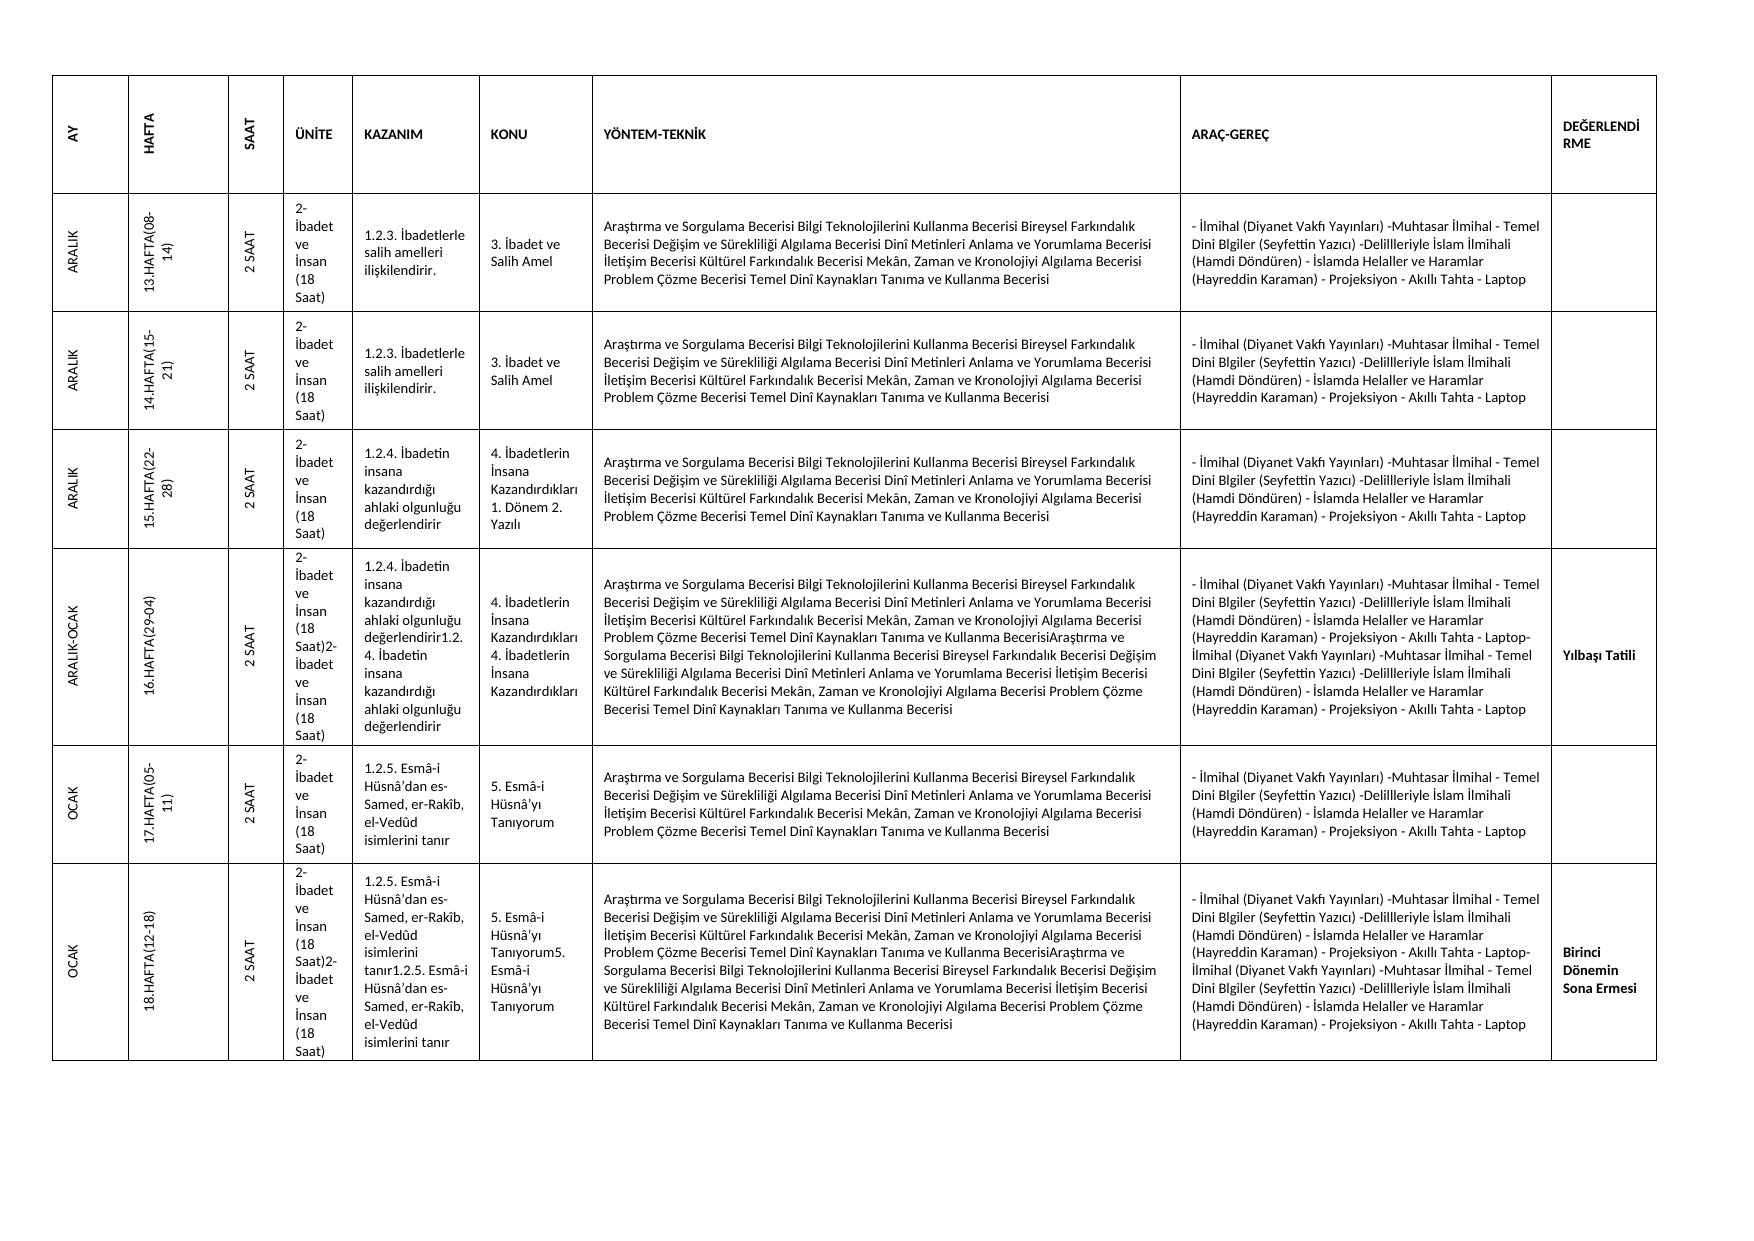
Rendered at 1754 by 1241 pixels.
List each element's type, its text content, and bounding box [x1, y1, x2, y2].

table_cell 5. Esmâ-i Hüsnâ’yı Tanıyorum5. Esmâ-i Hüsnâ’yı Tanıyorum [480, 864, 592, 1059]
table_cell 4. İbadetlerin İnsana Kazandırdıkları4. İbadetlerin İnsana Kazandırdıkları [480, 549, 592, 744]
table_cell 1.2.5. Esmâ-i Hüsnâ’dan es- Samed, er-Rakîb, el-Vedûd isimlerini tanır [353, 746, 479, 863]
table_cell [1552, 194, 1656, 311]
table_cell 1.2.4. İbadetin insana kazandırdığı ahlaki olgunluğu değerlendirir [353, 430, 479, 547]
table_cell [1552, 312, 1656, 429]
table_header KONU [480, 76, 592, 193]
table_cell 2- İbadet ve İnsan (18 Saat) [284, 746, 352, 863]
table_header DEĞERLENDİRME [1552, 76, 1656, 193]
table_cell OCAK [53, 864, 128, 1059]
table_cell 1.2.4. İbadetin insana kazandırdığı ahlaki olgunluğu değerlendirir1.2.4. İbadetin insana kazandırdığı ahlaki olgunluğu değerlendirir [353, 549, 479, 744]
table_cell 1.2.5. Esmâ-i Hüsnâ’dan es- Samed, er-Rakîb, el-Vedûd isimlerini tanır1.2.5. Esmâ-i Hüsnâ’dan es- Samed, er-Rakîb, el-Vedûd isimlerini tanır [353, 864, 479, 1059]
table_cell [1552, 746, 1656, 863]
table_header KAZANIM [353, 76, 479, 193]
table_cell 1.2.3. İbadetlerle salih amelleri ilişkilendirir. [353, 312, 479, 429]
table_header ÜNİTE [284, 76, 352, 193]
table_cell 5. Esmâ-i Hüsnâ’yı Tanıyorum [480, 746, 592, 863]
table_cell 3. İbadet ve Salih Amel [480, 194, 592, 311]
table_header SAAT [229, 76, 283, 193]
table_cell 1.2.3. İbadetlerle salih amelleri ilişkilendirir. [353, 194, 479, 311]
table_cell 4. İbadetlerin İnsana Kazandırdıkları 1. Dönem 2. Yazılı [480, 430, 592, 547]
table_cell Araştırma ve Sorgulama Becerisi Bilgi Teknolojilerini Kullanma Becerisi Bireysel Farkındalık Becerisi Değişim ve Sürekliliği Algılama Becerisi Dinî Metinleri Anlama ve Yorumlama Becerisi İletişim Becerisi Kültürel Farkındalık Becerisi Mekân, Zaman ve Kronolojiyi Algılama Becerisi Problem Çözme Becerisi Temel Dinî Kaynakları Tanıma ve Kullanma BecerisiAraştırma ve Sorgulama Becerisi Bilgi Teknolojilerini Kullanma Becerisi Bireysel Farkındalık Becerisi Değişim ve Sürekliliği Algılama Becerisi Dinî Metinleri Anlama ve Yorumlama Becerisi İletişim Becerisi Kültürel Farkındalık Becerisi Mekân, Zaman ve Kronolojiyi Algılama Becerisi Problem Çözme Becerisi Temel Dinî Kaynakları Tanıma ve Kullanma Becerisi [593, 864, 1180, 1059]
table_cell ARALIK [53, 194, 128, 311]
table_cell 2- İbadet ve İnsan (18 Saat) [284, 312, 352, 429]
table_cell Yılbaşı Tatili [1552, 549, 1656, 744]
table_cell Birinci Dönemin Sona Ermesi [1552, 864, 1656, 1059]
table_cell - İlmihal (Diyanet Vakfı Yayınları) -Muhtasar İlmihal - Temel Dini Blgiler (Seyfettin Yazıcı) -Delillleriyle İslam İlmihali (Hamdi Döndüren) - İslamda Helaller ve Haramlar (Hayreddin Karaman) - Projeksiyon - Akıllı Tahta - Laptop- İlmihal (Diyanet Vakfı Yayınları) -Muhtasar İlmihal - Temel Dini Blgiler (Seyfettin Yazıcı) -Delillleriyle İslam İlmihali (Hamdi Döndüren) - İslamda Helaller ve Haramlar (Hayreddin Karaman) - Projeksiyon - Akıllı Tahta - Laptop [1181, 864, 1551, 1059]
table_cell 2 SAAT [229, 549, 283, 744]
table_cell - İlmihal (Diyanet Vakfı Yayınları) -Muhtasar İlmihal - Temel Dini Blgiler (Seyfettin Yazıcı) -Delillleriyle İslam İlmihali (Hamdi Döndüren) - İslamda Helaller ve Haramlar (Hayreddin Karaman) - Projeksiyon - Akıllı Tahta - Laptop- İlmihal (Diyanet Vakfı Yayınları) -Muhtasar İlmihal - Temel Dini Blgiler (Seyfettin Yazıcı) -Delillleriyle İslam İlmihali (Hamdi Döndüren) - İslamda Helaller ve Haramlar (Hayreddin Karaman) - Projeksiyon - Akıllı Tahta - Laptop [1181, 549, 1551, 744]
table_cell 2 SAAT [229, 430, 283, 547]
table_cell 13.HAFTA(08-14) [129, 194, 228, 311]
table_cell Araştırma ve Sorgulama Becerisi Bilgi Teknolojilerini Kullanma Becerisi Bireysel Farkındalık Becerisi Değişim ve Sürekliliği Algılama Becerisi Dinî Metinleri Anlama ve Yorumlama Becerisi İletişim Becerisi Kültürel Farkındalık Becerisi Mekân, Zaman ve Kronolojiyi Algılama Becerisi Problem Çözme Becerisi Temel Dinî Kaynakları Tanıma ve Kullanma BecerisiAraştırma ve Sorgulama Becerisi Bilgi Teknolojilerini Kullanma Becerisi Bireysel Farkındalık Becerisi Değişim ve Sürekliliği Algılama Becerisi Dinî Metinleri Anlama ve Yorumlama Becerisi İletişim Becerisi Kültürel Farkındalık Becerisi Mekân, Zaman ve Kronolojiyi Algılama Becerisi Problem Çözme Becerisi Temel Dinî Kaynakları Tanıma ve Kullanma Becerisi [593, 549, 1180, 744]
table_cell 2- İbadet ve İnsan (18 Saat)2- İbadet ve İnsan (18 Saat) [284, 549, 352, 744]
table_cell 17.HAFTA(05-11) [129, 746, 228, 863]
table_cell ARALIK [53, 312, 128, 429]
table_cell 2- İbadet ve İnsan (18 Saat) [284, 430, 352, 547]
table_cell 14.HAFTA(15-21) [129, 312, 228, 429]
table_cell 2- İbadet ve İnsan (18 Saat)2- İbadet ve İnsan (18 Saat) [284, 864, 352, 1059]
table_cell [593, 194, 1180, 311]
table_header YÖNTEM-TEKNİK [593, 76, 1180, 193]
table_header HAFTA [129, 76, 228, 193]
table_cell ARALIK-OCAK [53, 549, 128, 744]
table_header ARAÇ-GEREÇ [1181, 76, 1551, 193]
table_cell ARALIK [53, 430, 128, 547]
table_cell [1181, 194, 1551, 311]
table_cell 15.HAFTA(22-28) [129, 430, 228, 547]
table_header AY [53, 76, 128, 193]
table_cell 18.HAFTA(12-18) [129, 864, 228, 1059]
table_cell 16.HAFTA(29-04) [129, 549, 228, 744]
table_cell OCAK [53, 746, 128, 863]
table_cell 2 SAAT [229, 746, 283, 863]
table_cell 2 SAAT [229, 864, 283, 1059]
table_cell [1552, 430, 1656, 547]
table_cell 2- İbadet ve İnsan (18 Saat) [284, 194, 352, 311]
table_cell 3. İbadet ve Salih Amel [480, 312, 592, 429]
table_cell 2 SAAT [229, 312, 283, 429]
table_cell 2 SAAT [229, 194, 283, 311]
